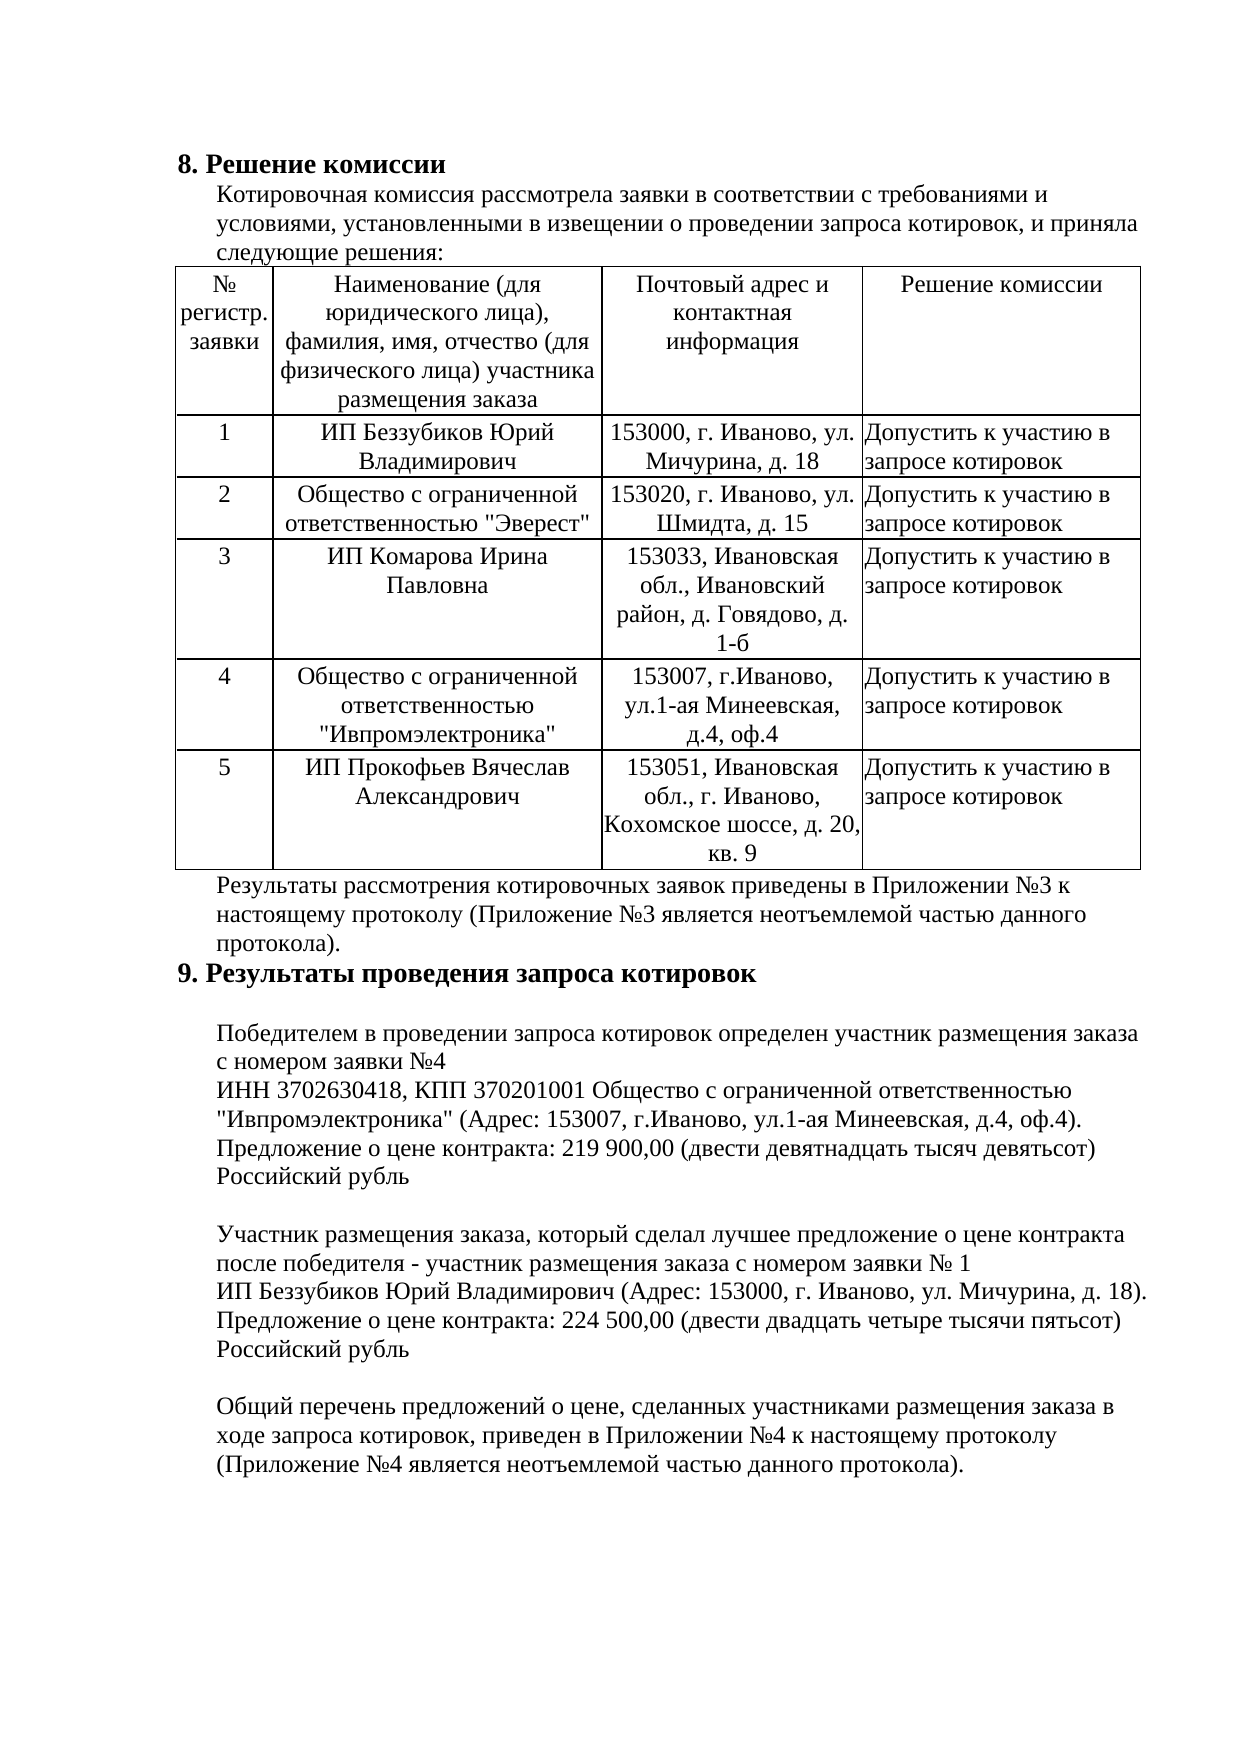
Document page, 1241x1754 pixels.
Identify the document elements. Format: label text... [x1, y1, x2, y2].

table_header Наименование (для юридического лица), фамилия, имя, отчество (для физического лица) участника размещения заказа [274, 267, 601, 414]
table_cell 153051, Ивановская обл., г. Иваново, Кохомское шоссе, д. 20, кв. 9 [603, 751, 862, 869]
table_cell 1 [176, 415, 272, 476]
table_header № регистр. заявки [176, 267, 272, 414]
text Результаты рассмотрения котировочных заявок приведены в Приложении №3 к настоящему протоколу (Приложение №3 является неотъемлемой частью данного протокола). [216, 870, 1152, 956]
table_header Почтовый адрес и контактная информация [603, 267, 862, 414]
table_cell ИП Комарова Ирина Павловна [274, 540, 601, 658]
table_cell Допустить к участию в запросе котировок [863, 751, 1140, 869]
table_cell 153033, Ивановская обл., Ивановский район, д. Говядово, д. 1-б [603, 540, 862, 658]
text 9. Результаты проведения запроса котировок [177, 956, 1152, 989]
table_cell 5 [176, 750, 272, 869]
table_cell ИП Беззубиков Юрий Владимирович [274, 416, 601, 476]
table_cell 4 [176, 659, 272, 749]
table_cell 3 [176, 539, 272, 658]
text Победителем в проведении запроса котировок определен участник размещения заказа с номером заявки №4 ИНН 3702630418, КПП 370201001 Общество с ограниченной ответственностью "Ивпромэлектроника" (Адрес: 153007, г.Иваново, ул.1-ая Минеевская, д.4, оф.4). Предложение о цене контракта: 219 900,00 (двести девятнадцать тысяч девятьсот) Российский рубль Участник размещения заказа, который сделал лучшее предложение о цене контракта после победителя - участник размещения заказа с номером заявки № 1 ИП Беззубиков Юрий Владимирович (Адрес: 153000, г. Иваново, ул. Мичурина, д. 18). Предложение о цене контракта: 224 500,00 (двести двадцать четыре тысячи пятьсот) Российский рубль Общий перечень предложений о цене, сделанных участниками размещения заказа в ходе запроса котировок, приведен в Приложении №4 к настоящему протоколу (Приложение №4 является неотъемлемой частью данного протокола). [216, 989, 1152, 1478]
text 8. Решение комиссии [177, 147, 1152, 179]
table_cell 153000, г. Иваново, ул. Мичурина, д. 18 [603, 416, 862, 476]
table_cell 2 [176, 477, 272, 538]
table_cell Допустить к участию в запросе котировок [863, 660, 1140, 749]
table_cell 153020, г. Иваново, ул. Шмидта, д. 15 [603, 478, 862, 538]
table_cell 153007, г.Иваново, ул.1-ая Минеевская, д.4, оф.4 [603, 660, 862, 749]
table_cell Допустить к участию в запросе котировок [863, 478, 1140, 538]
table_cell Общество с ограниченной ответственностью "Ивпромэлектроника" [274, 660, 601, 749]
table_cell Общество с ограниченной ответственностью "Эверест" [274, 478, 601, 538]
text Котировочная комиссия рассмотрела заявки в соответствии с требованиями и условиями, установленными в извещении о проведении запроса котировок, и приняла следующие решения: [216, 179, 1152, 266]
table_cell Допустить к участию в запросе котировок [863, 416, 1140, 476]
table_header Решение комиссии [863, 267, 1140, 414]
table_cell ИП Прокофьев Вячеслав Александрович [274, 751, 601, 869]
table_cell Допустить к участию в запросе котировок [863, 540, 1140, 658]
